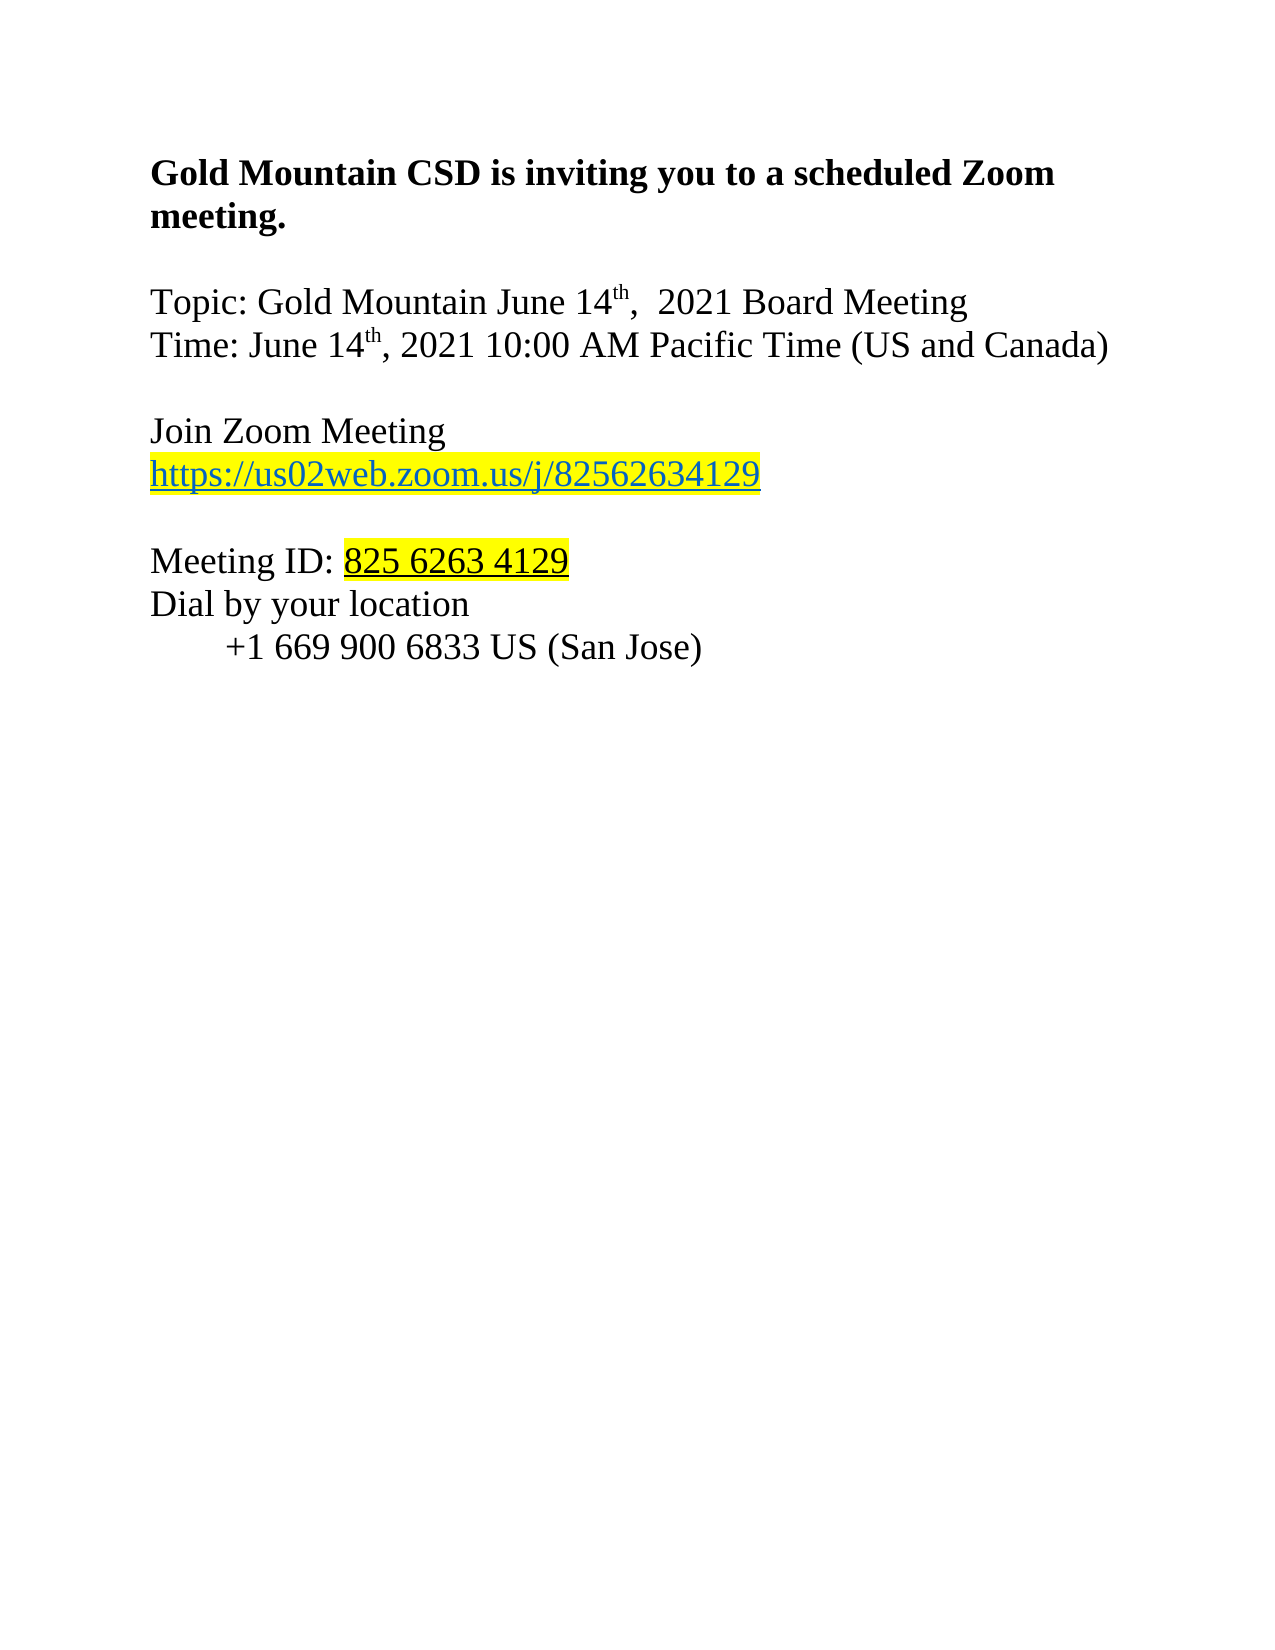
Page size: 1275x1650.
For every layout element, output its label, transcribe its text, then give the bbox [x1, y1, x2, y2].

text Gold Mountain CSD is inviting you to a scheduled Zoom meeting. [150, 150, 1125, 236]
text Topic: Gold Mountain June 14th, 2021 Board Meeting Time: June 14th, 2021 10:00 AM Pacific Time (US and Canada) Join Zoom Meeting https://us02web.zoom.us/j/82562634129 Meeting ID: 825 6263 4129 Dial by your location +1 669 900 6833 US (San Jose) [150, 236, 1125, 667]
